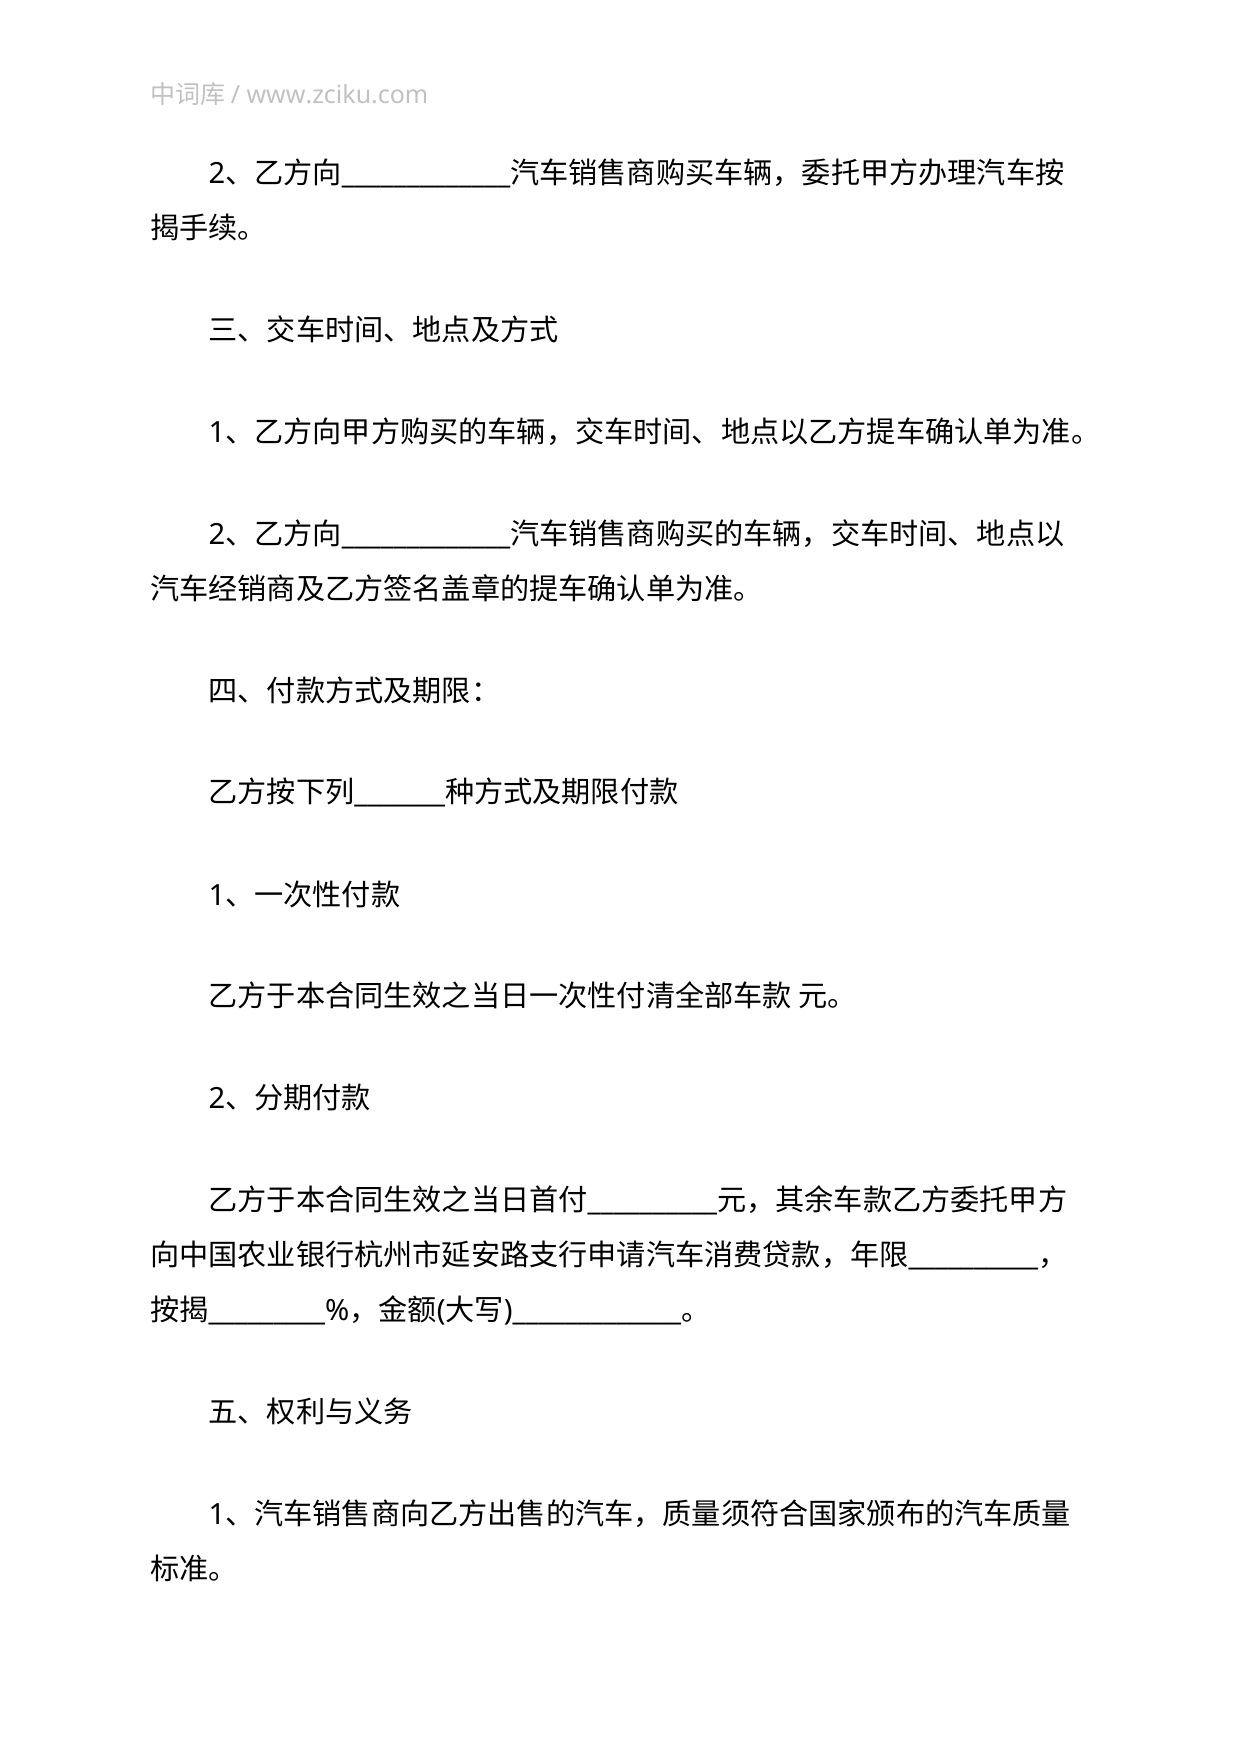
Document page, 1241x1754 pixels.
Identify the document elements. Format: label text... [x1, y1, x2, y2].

text 1、一次性付款 [150, 871, 1090, 913]
text 2、分期付款 [150, 1075, 1090, 1117]
text 三、交车时间、地点及方式 [150, 307, 1090, 349]
text 乙方于本合同生效之当日首付__________元，其余车款乙方委托甲方向中国农业银行杭州市延安路支行申请汽车消费贷款，年限__________，按揭_________%，金额(大写)_____________。 [150, 1177, 1090, 1329]
text 乙方于本合同生效之当日一次性付清全部车款 元。 [150, 973, 1090, 1015]
text 1、乙方向甲方购买的车辆，交车时间、地点以乙方提车确认单为准。 [150, 408, 1090, 451]
text 乙方按下列_______种方式及期限付款 [150, 769, 1090, 811]
text 1、汽车销售商向乙方出售的汽车，质量须符合国家颁布的汽车质量标准。 [150, 1491, 1090, 1588]
text 2、乙方向_____________汽车销售商购买的车辆，交车时间、地点以汽车经销商及乙方签名盖章的提车确认单为准。 [150, 511, 1090, 608]
text 四、付款方式及期限： [150, 667, 1090, 709]
text 2、乙方向_____________汽车销售商购买车辆，委托甲方办理汽车按揭手续。 [150, 150, 1090, 247]
text 五、权利与义务 [150, 1389, 1090, 1431]
